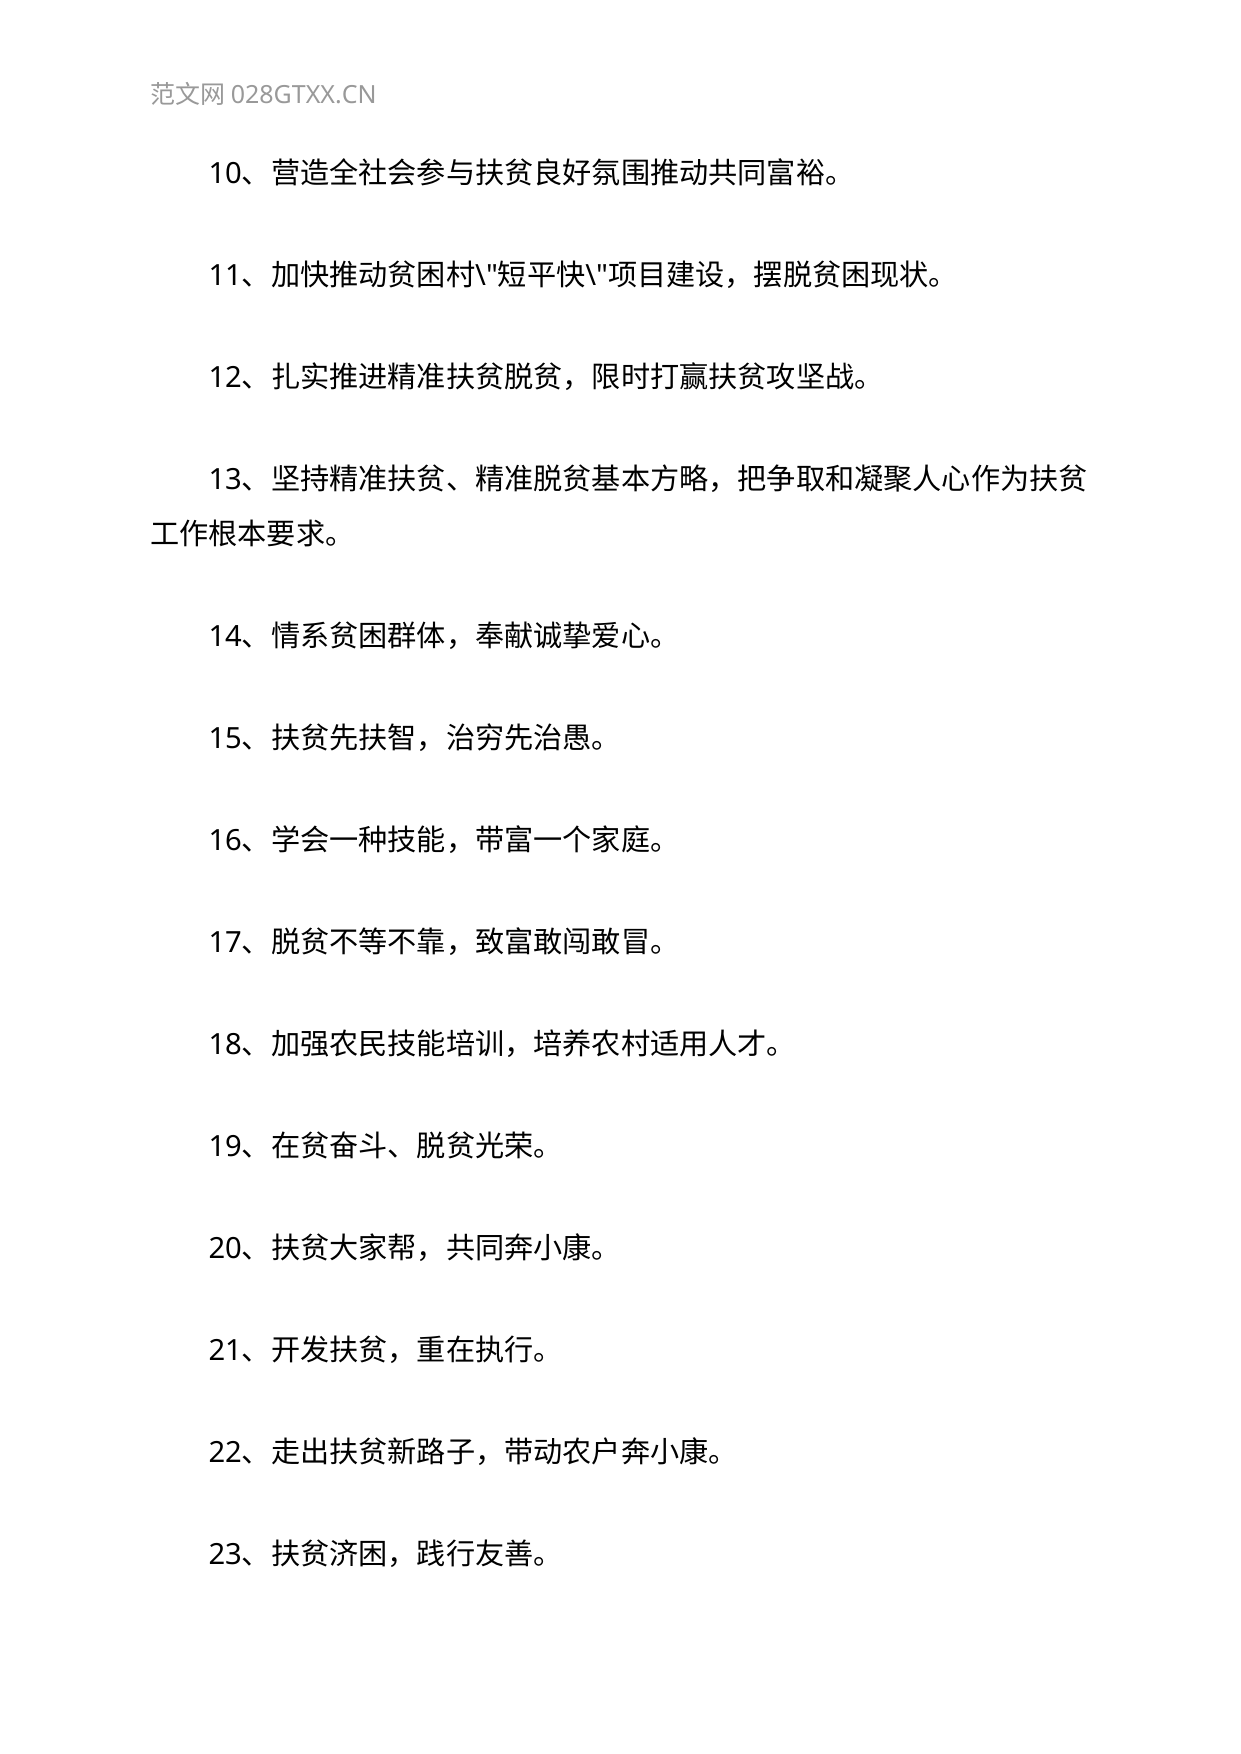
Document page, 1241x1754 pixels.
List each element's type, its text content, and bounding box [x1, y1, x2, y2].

text 20、扶贫大家帮，共同奔小康。 [150, 1224, 1090, 1267]
text 15、扶贫先扶智，治穷先治愚。 [150, 715, 1090, 757]
text 17、脱贫不等不靠，致富敢闯敢冒。 [150, 919, 1090, 961]
text 23、扶贫济困，践行友善。 [150, 1531, 1090, 1573]
text 19、在贫奋斗、脱贫光荣。 [150, 1123, 1090, 1165]
text 22、走出扶贫新路子，带动农户奔小康。 [150, 1428, 1090, 1471]
text 12、扎实推进精准扶贫脱贫，限时打赢扶贫攻坚战。 [150, 354, 1090, 396]
text 14、情系贫困群体，奉献诚挚爱心。 [150, 613, 1090, 655]
text 13、坚持精准扶贫、精准脱贫基本方略，把争取和凝聚人心作为扶贫工作根本要求。 [150, 456, 1090, 553]
text 16、学会一种技能，带富一个家庭。 [150, 817, 1090, 859]
text 11、加快推动贫困村\"短平快\"项目建设，摆脱贫困现状。 [150, 252, 1090, 294]
text 21、开发扶贫，重在执行。 [150, 1327, 1090, 1369]
text 18、加强农民技能培训，培养农村适用人才。 [150, 1021, 1090, 1063]
text 10、营造全社会参与扶贫良好氛围推动共同富裕。 [150, 150, 1090, 192]
